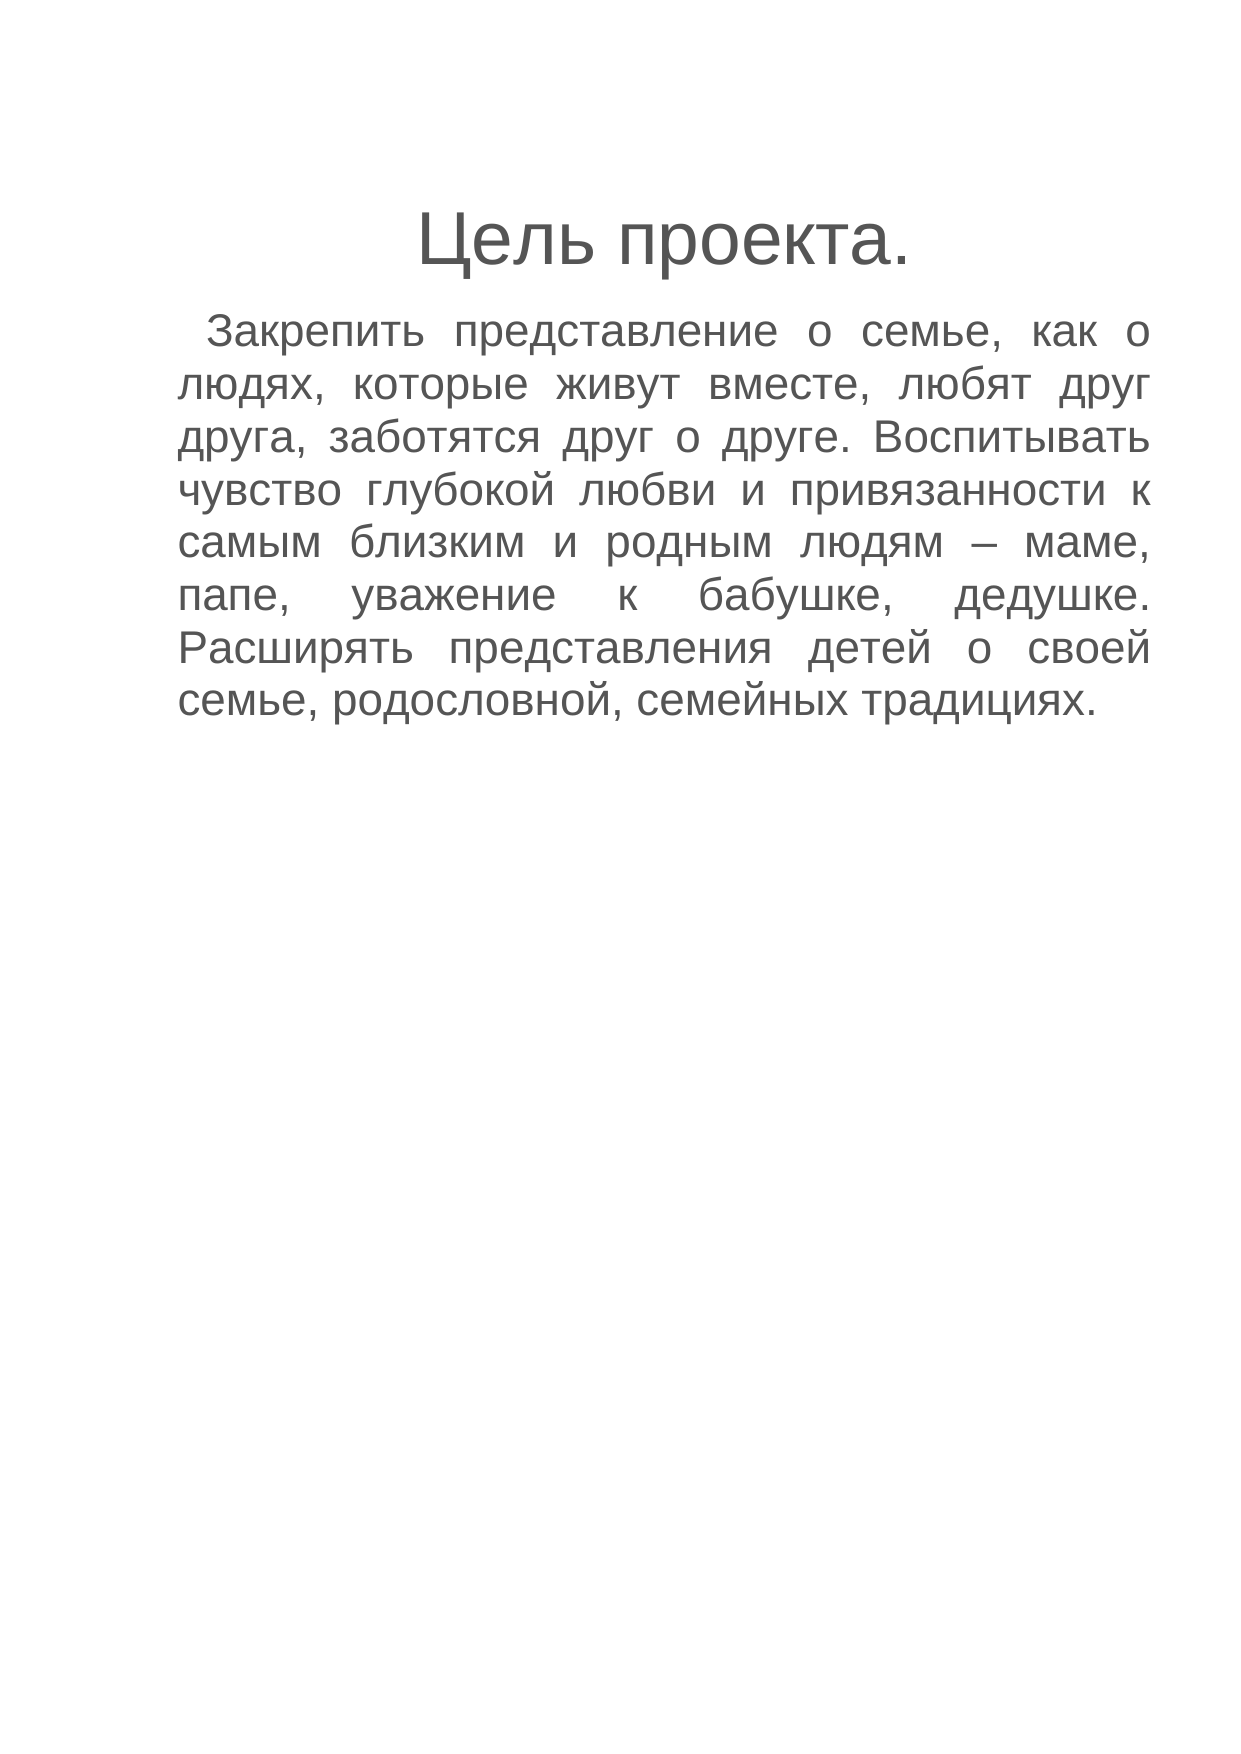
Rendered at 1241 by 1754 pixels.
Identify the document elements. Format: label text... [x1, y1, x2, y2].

text Закрепить представление о семье, как о людях, которые живут вместе, любят друг друга, заботятся друг о друге. Воспитывать чувство глубокой любви и привязанности к самым близким и родным людям – маме, папе, уважение к бабушке, дедушке. Расширять представления детей о своей семье, родословной, семейных традициях. [177, 304, 1152, 726]
text Цель проекта. [177, 194, 1152, 281]
